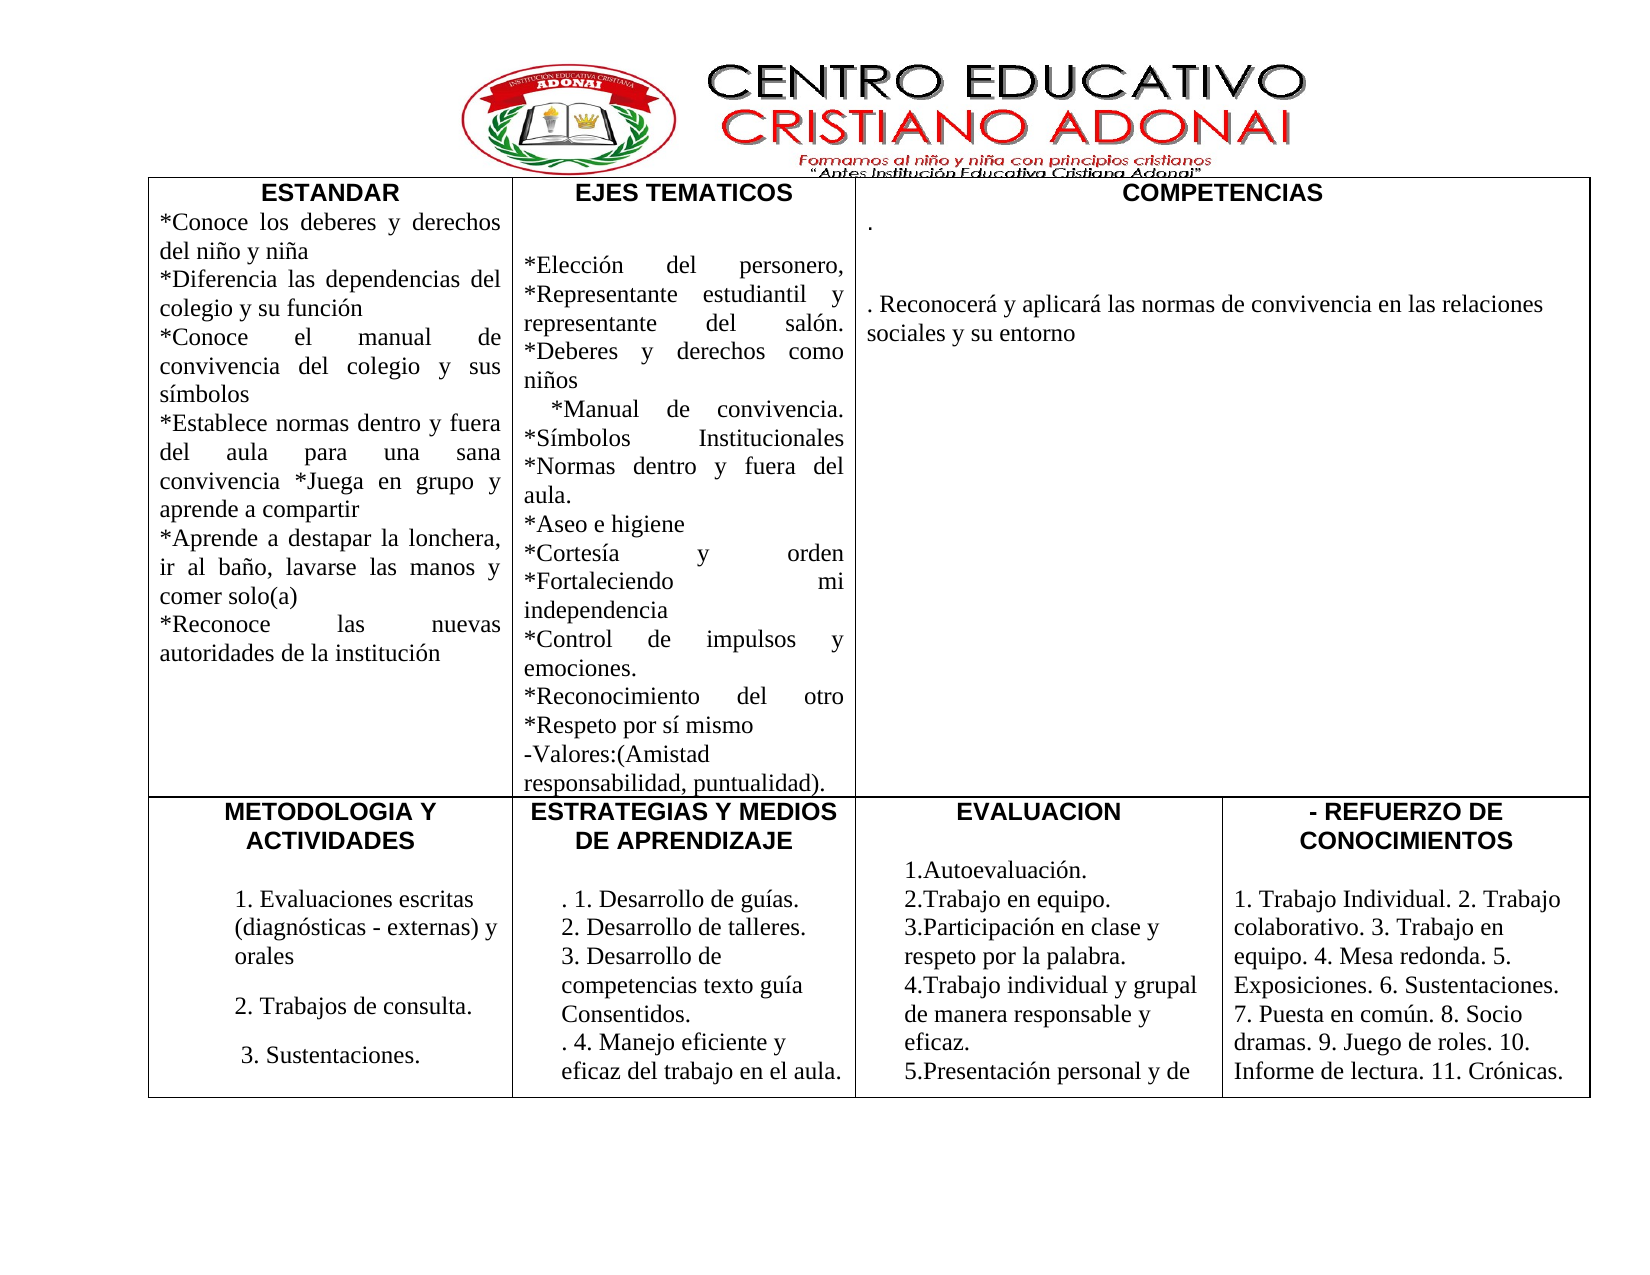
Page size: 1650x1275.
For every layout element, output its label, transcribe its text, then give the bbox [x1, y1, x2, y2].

picture [458, 60, 1306, 177]
table_header EJES TEMATICOS *Elección del personero, *Representante estudiantil y representante del salón. *Deberes y derechos como niños *Manual de convivencia. *Símbolos Institucionales *Normas dentro y fuera del aula. *Aseo e higiene *Cortesía y orden *Fortaleciendo mi independencia *Control de impulsos y emociones. *Reconocimiento del otro *Respeto por sí mismo -Valores:(Amistad responsabilidad, puntualidad). [513, 178, 855, 796]
table_header ESTANDAR *Conoce los deberes y derechos del niño y niña *Diferencia las dependencias del colegio y su función *Conoce el manual de convivencia del colegio y sus símbolos *Establece normas dentro y fuera del aula para una sana convivencia *Juega en grupo y aprende a compartir *Aprende a destapar la lonchera, ir al baño, lavarse las manos y comer solo(a) *Reconoce las nuevas autoridades de la institución [149, 178, 512, 796]
table_header COMPETENCIAS . . Reconocerá y aplicará las normas de convivencia en las relaciones sociales y su entorno [856, 178, 1589, 796]
